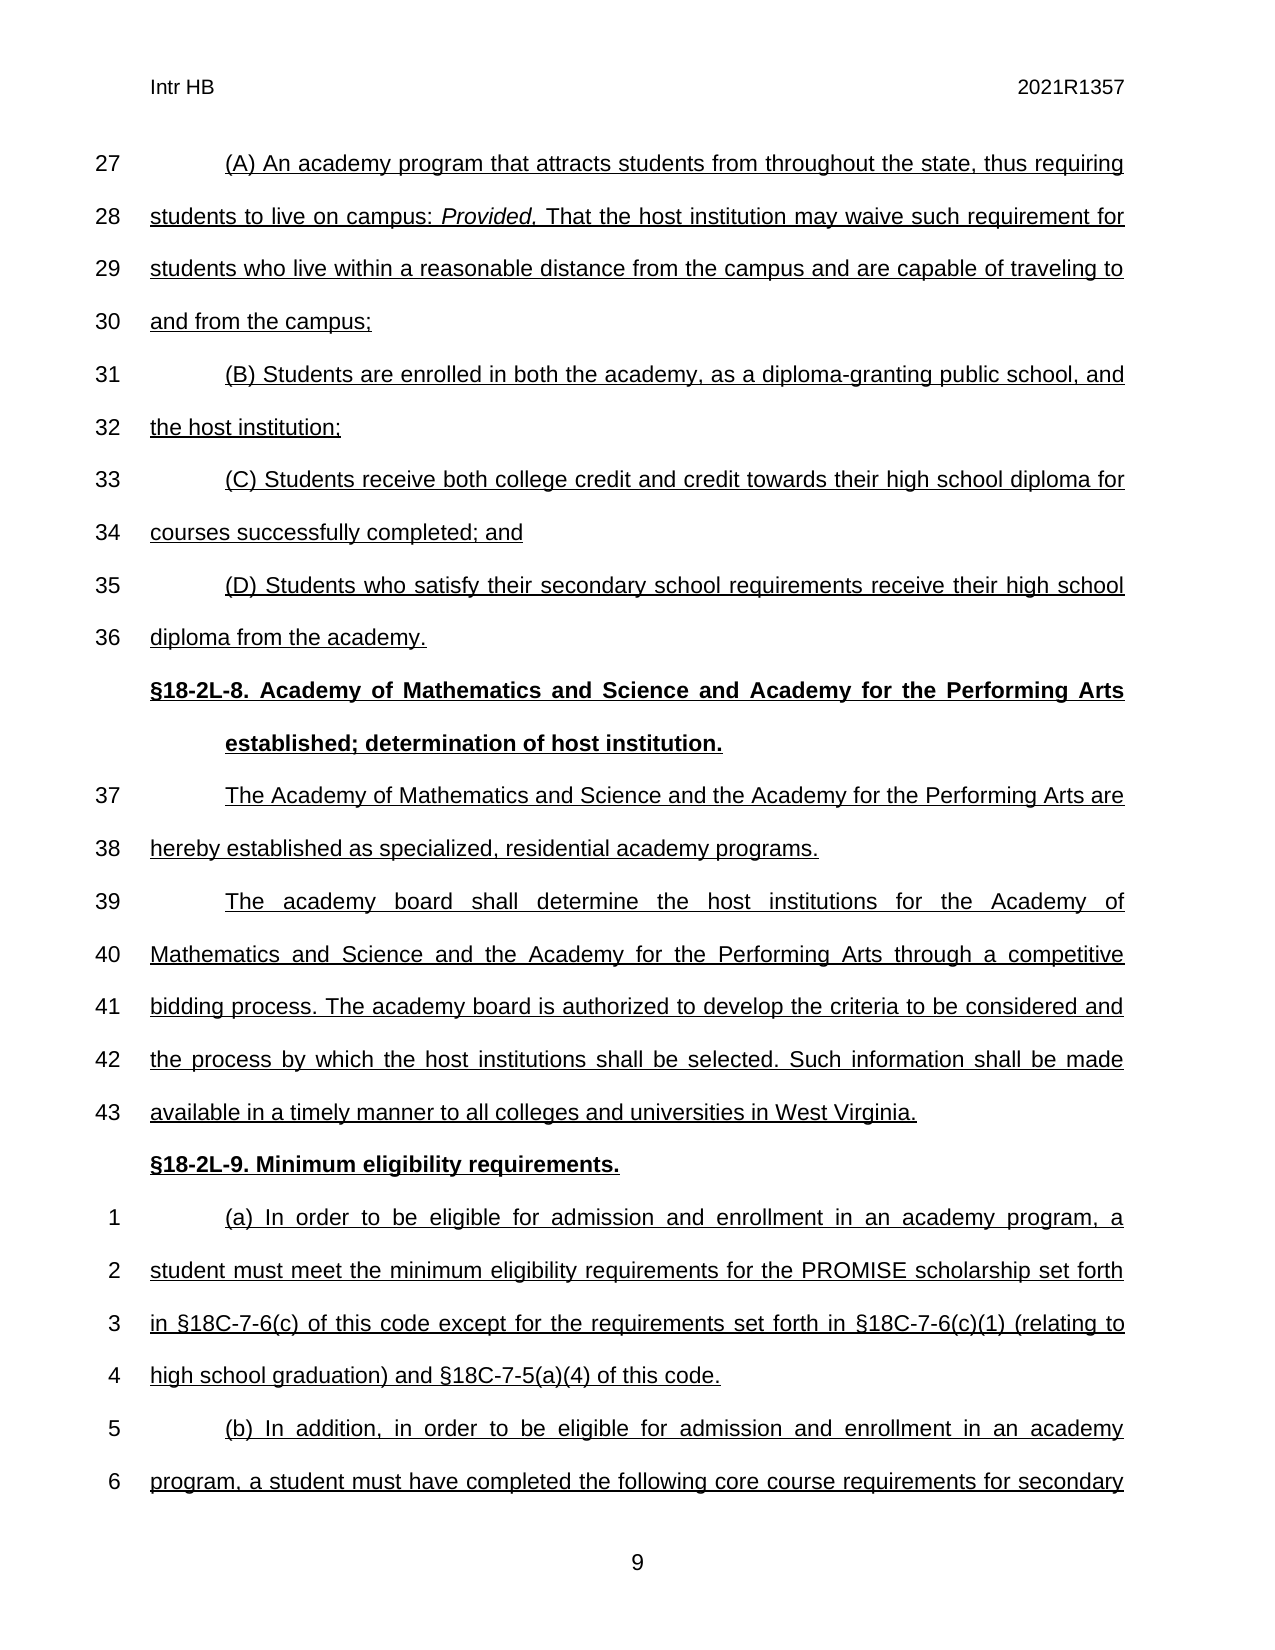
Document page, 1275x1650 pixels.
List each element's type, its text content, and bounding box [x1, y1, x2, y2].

subtitle §18-2L-8. Academy of Mathematics and Science and Academy for the Performing Arts established; determination of host institution. [150, 701, 1125, 756]
subtitle §18-2L-9. Minimum eligibility requirements. [150, 1151, 1125, 1178]
text (a) In order to be eligible for admission and enrollment in an academy program, a student must meet the minimum eligibility requirements for the PROMISE scholarship set forth in §18C-7-6(c) of this code except for the requirements set forth in §18C-7-6(c)(1) (relating to high school graduation) and §18C-7-5(a)(4) of this code. [150, 1204, 1125, 1332]
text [150, 1415, 1125, 1494]
text (D) Students who satisfy their secondary school requirements receive their high school diploma from the academy. [150, 572, 1125, 651]
text (B) Students are enrolled in both the academy, as a diploma-granting public school, and the host institution; [150, 361, 1125, 440]
text (a) In order to be eligible for admission and enrollment in an academy program, a student must meet the minimum eligibility requirements for the PROMISE scholarship set forth in §18C-7-6(c) of this code except for the requirements set forth in §18C-7-6(c)(1) (relating to high school graduation) and §18C-7-5(a)(4) of this code. [150, 1334, 1125, 1389]
subtitle §18-2L-8. Academy of Mathematics and Science and Academy for the Performing Arts established; determination of host institution. [150, 677, 1125, 700]
text (A) An academy program that attracts students from throughout the state, thus requiring students to live on campus: Provided, That the host institution may waive such requirement for students who live within a reasonable distance from the campus and are capable of traveling to and from the campus; [150, 227, 1125, 334]
text (A) An academy program that attracts students from throughout the state, thus requiring students to live on campus: Provided, That the host institution may waive such requirement for students who live within a reasonable distance from the campus and are capable of traveling to and from the campus; [150, 150, 1125, 225]
text (C) Students receive both college credit and credit towards their high school diploma for courses successfully completed; and [150, 466, 1125, 545]
text The academy board shall determine the host institutions for the Academy of Mathematics and Science and the Academy for the Performing Arts through a competitive bidding process. The academy board is authorized to develop the criteria to be considered and the process by which the host institutions shall be selected. Such information shall be made available in a timely manner to all colleges and universities in West Virginia. [150, 888, 1125, 963]
text The academy board shall determine the host institutions for the Academy of Mathematics and Science and the Academy for the Performing Arts through a competitive bidding process. The academy board is authorized to develop the criteria to be considered and the process by which the host institutions shall be selected. Such information shall be made available in a timely manner to all colleges and universities in West Virginia. [150, 965, 1125, 1125]
text The Academy of Mathematics and Science and the Academy for the Performing Arts are hereby established as specialized, residential academy programs. [150, 782, 1125, 862]
